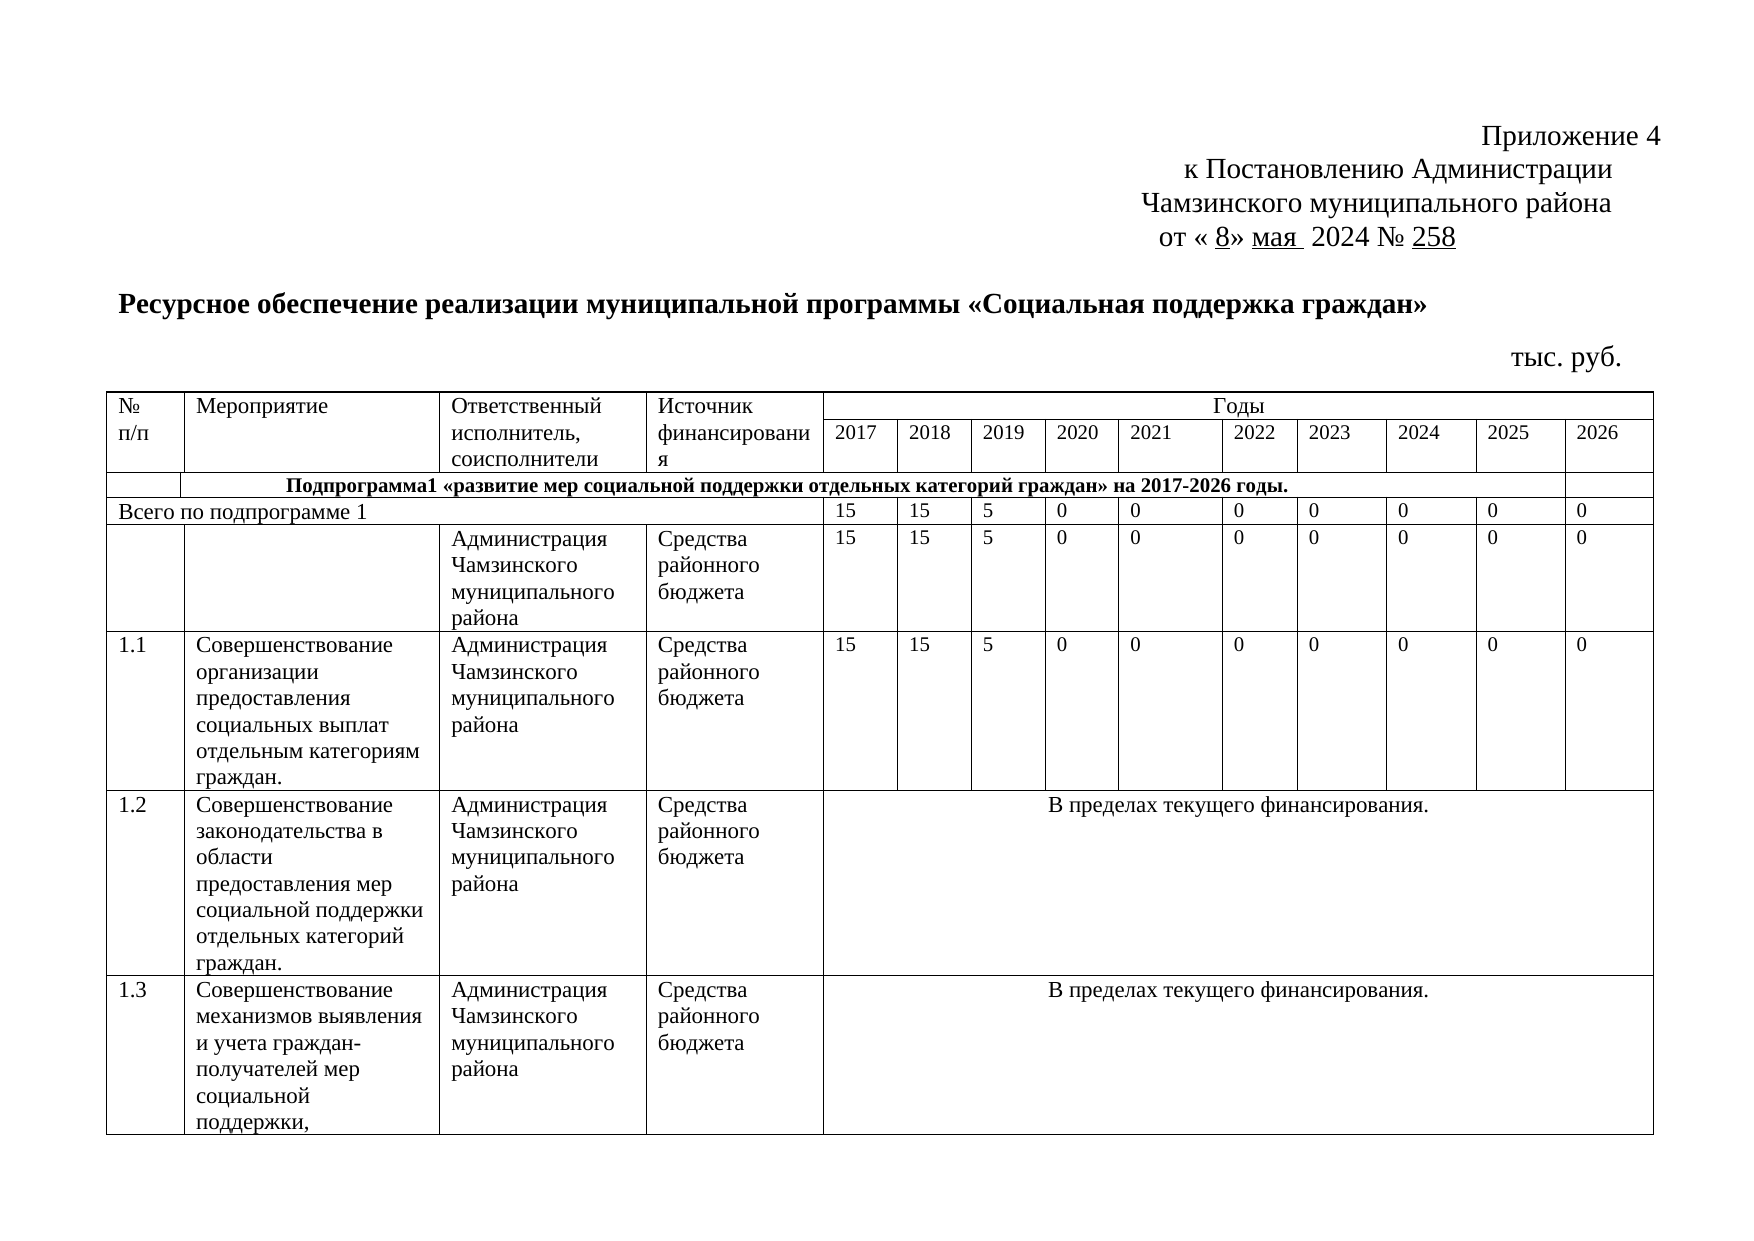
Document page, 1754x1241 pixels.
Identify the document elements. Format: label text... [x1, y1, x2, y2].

table_cell Администрация Чамзинского муниципального района [440, 525, 646, 631]
table_cell 2026 [1566, 420, 1653, 472]
table_cell 2018 [898, 420, 971, 472]
table_cell 15 [824, 632, 897, 790]
table_cell 0 [1046, 525, 1118, 631]
table_cell 2020 [1046, 420, 1118, 472]
text Чамзинского муниципального района [88, 185, 1665, 219]
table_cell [440, 976, 646, 1134]
text Ресурсное обеспечение реализации муниципальной программы «Социальная поддержка граждан» [118, 286, 1665, 319]
table_cell 0 [1566, 632, 1653, 790]
table_cell 0 [1223, 632, 1297, 790]
table_cell 0 [1298, 632, 1386, 790]
table_cell 2023 [1298, 420, 1386, 472]
table_cell Средства районного бюджета [647, 632, 823, 790]
table_cell 1.3 [107, 976, 184, 1134]
table_cell 0 [1223, 525, 1297, 631]
table_cell 0 [1387, 525, 1476, 631]
table_cell 1.2 [107, 791, 184, 975]
table_cell [1566, 473, 1653, 497]
table_cell Средства районного бюджета [647, 525, 823, 631]
table_cell 0 [1046, 632, 1118, 790]
table_cell 15 [898, 525, 971, 631]
text тыс. руб. [118, 339, 1665, 372]
table_cell 0 [1298, 525, 1386, 631]
table_header Источник финансирования [647, 393, 823, 472]
text от « 8» мая 2024 № 258 [88, 219, 1665, 252]
table_cell Подпрограмма1 «развитие мер социальной поддержки отдельных категорий граждан» на 2017-2026 годы. [181, 473, 1565, 497]
table_cell 0 [1223, 498, 1297, 524]
table_cell 15 [824, 525, 897, 631]
table_cell 15 [898, 498, 971, 524]
table_cell 0 [1387, 632, 1476, 790]
table_header № п/п [107, 393, 184, 472]
table_cell 1.1 [107, 632, 184, 790]
table_cell Всего по подпрограмме 1 [107, 498, 823, 524]
table_cell Совершенствование организации предоставления социальных выплат отдельным категориям граждан. [185, 632, 439, 790]
table_cell 15 [898, 632, 971, 790]
table_cell Совершенствование механизмов выявления и учета граждан- получателей мер социальной поддержки, [185, 976, 439, 1134]
table_cell [107, 525, 184, 631]
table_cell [647, 976, 823, 1134]
table_cell Совершенствование законодательства в области предоставления мер социальной поддержки отдельных категорий граждан. [185, 791, 439, 975]
table_cell Средства районного бюджета [647, 791, 823, 975]
table_cell 2024 [1387, 420, 1476, 472]
table_cell 2025 [1477, 420, 1565, 472]
table_cell 0 [1046, 498, 1118, 524]
table_header Ответственный исполнитель, соисполнители [440, 393, 646, 472]
table_cell 2017 [824, 420, 897, 472]
table_cell 2021 [1119, 420, 1222, 472]
table_cell В пределах текущего финансирования. [824, 976, 1653, 1134]
table_cell 0 [1119, 632, 1222, 790]
table_cell Администрация Чамзинского муниципального района [440, 791, 646, 975]
table_cell 0 [1566, 525, 1653, 631]
table_cell [107, 473, 180, 497]
table_cell 5 [972, 498, 1045, 524]
table_cell 0 [1477, 525, 1565, 631]
table_cell 15 [824, 498, 897, 524]
table_cell 0 [1477, 632, 1565, 790]
table_cell 0 [1477, 498, 1565, 524]
table_cell 0 [1387, 498, 1476, 524]
table_cell 0 [1119, 498, 1222, 524]
table_cell 5 [972, 525, 1045, 631]
table_cell 0 [1298, 498, 1386, 524]
table_header Мероприятие [185, 393, 439, 472]
table_cell 0 [1119, 525, 1222, 631]
table_cell [185, 525, 439, 631]
table_cell 0 [1566, 498, 1653, 524]
text Приложение 4 [88, 118, 1665, 152]
table_cell 5 [972, 632, 1045, 790]
text к Постановлению Администрации [88, 152, 1665, 185]
table_header Годы [824, 393, 1653, 419]
table_cell Администрация Чамзинского муниципального района [440, 632, 646, 790]
table_cell 2019 [972, 420, 1045, 472]
table_cell 2022 [1223, 420, 1297, 472]
table_cell В пределах текущего финансирования. [824, 791, 1653, 975]
